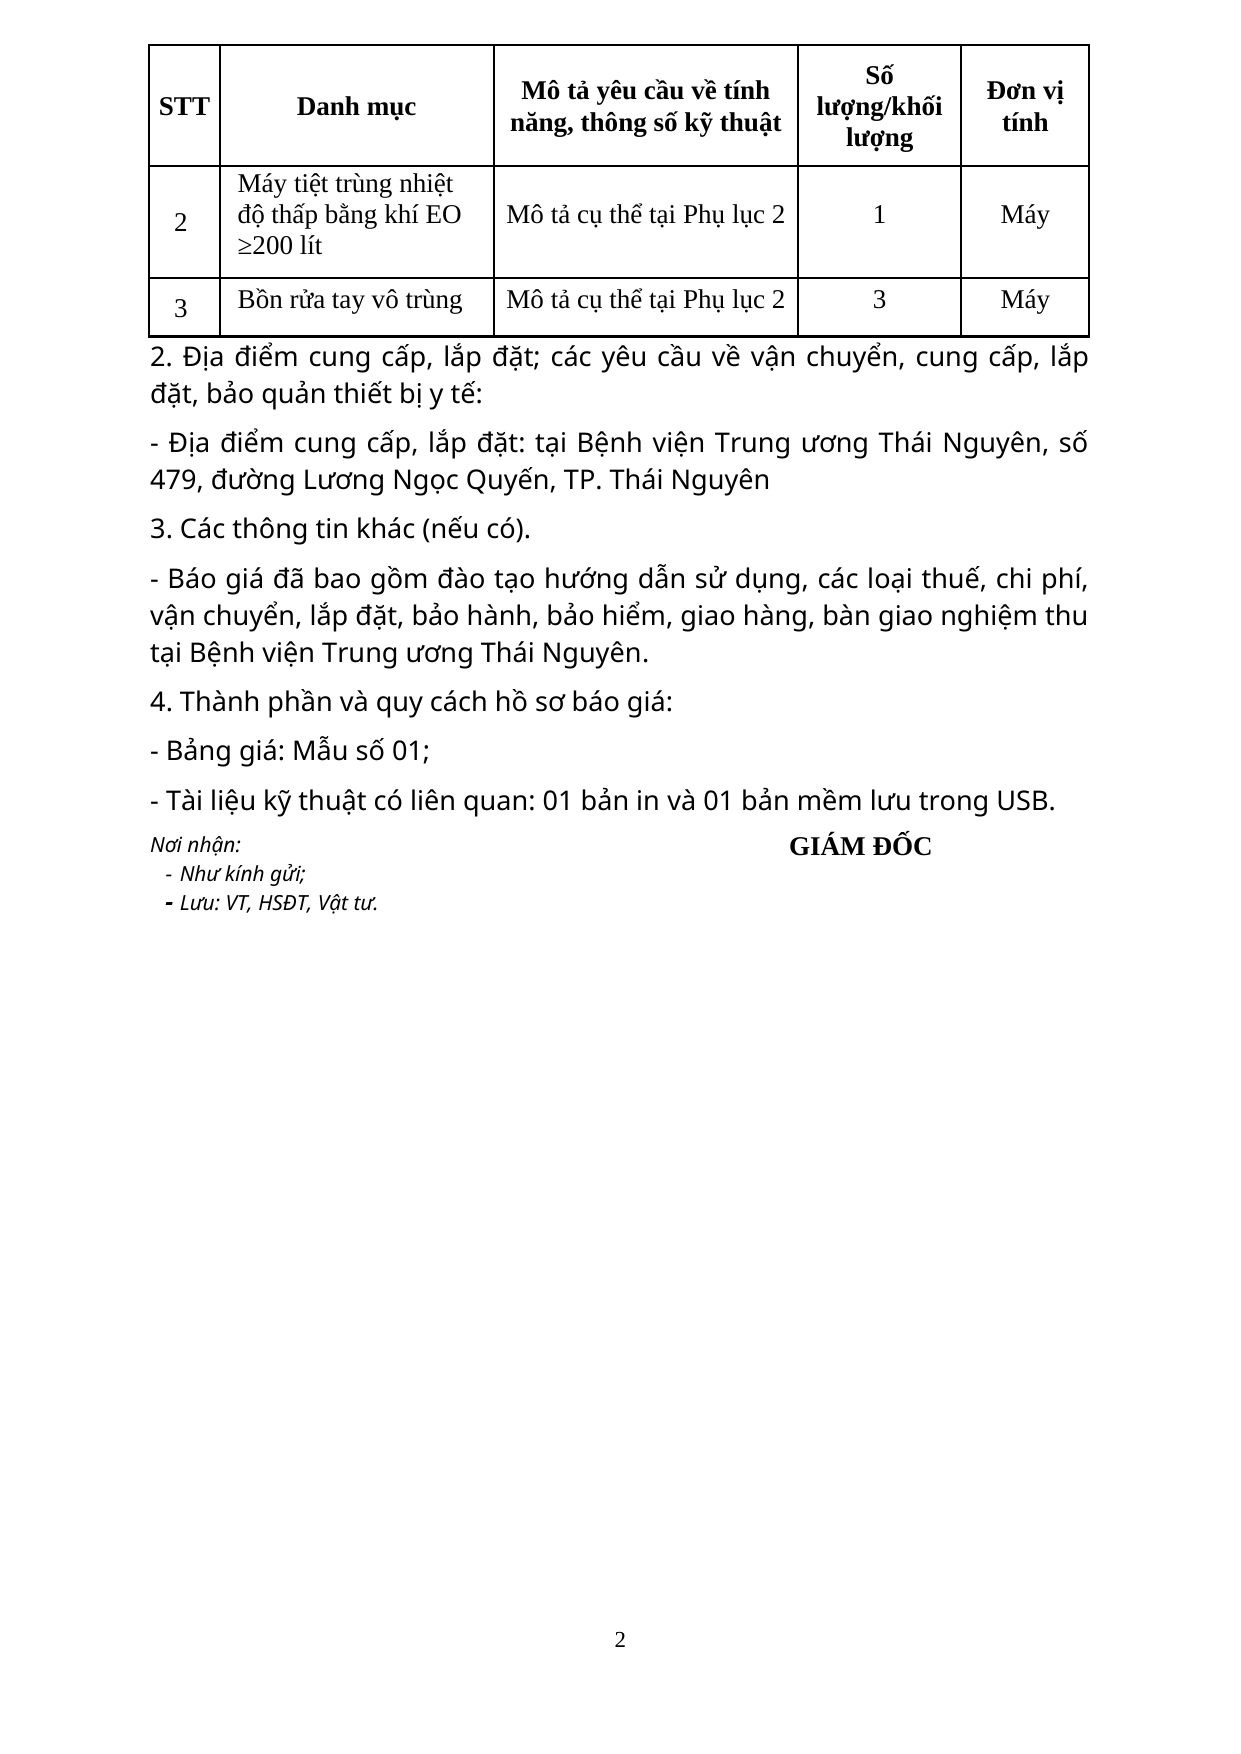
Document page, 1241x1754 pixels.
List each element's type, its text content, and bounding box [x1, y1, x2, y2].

table_cell 1 [799, 167, 960, 277]
text - Bảng giá: Mẫu số 01; [150, 732, 1090, 769]
table_header Nơi nhận: Như kính gửi; Lưu: VT, HSĐT, Vật tư. [139, 831, 620, 917]
text - Địa điểm cung cấp, lắp đặt: tại Bệnh viện Trung ương Thái Nguyên, số 479, đường Lương Ngọc Quyến, TP. Thái Nguyên [150, 424, 1090, 497]
table_cell Máy [962, 279, 1088, 335]
table_cell Mô tả cụ thể tại Phụ lục 2 [495, 167, 797, 277]
table_cell [150, 167, 219, 277]
table_header GIÁM ĐỐC [620, 831, 1101, 917]
table_header STT [150, 46, 219, 165]
table_header Số lượng/khối lượng [799, 46, 960, 165]
text 3. Các thông tin khác (nếu có). [150, 510, 1090, 547]
text 4. Thành phần và quy cách hồ sơ báo giá: [150, 682, 1090, 719]
text - Tài liệu kỹ thuật có liên quan: 01 bản in và 01 bản mềm lưu trong USB. [150, 781, 1090, 818]
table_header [495, 46, 797, 165]
table_cell [150, 279, 219, 335]
text - Báo giá đã bao gồm đào tạo hướng dẫn sử dụng, các loại thuế, chi phí, vận chuyển, lắp đặt, bảo hành, bảo hiểm, giao hàng, bàn giao nghiệm thu tại Bệnh viện Trung ương Thái Nguyên. [150, 559, 1090, 670]
table_header Danh mục [221, 46, 493, 165]
table_cell Máy tiệt trùng nhiệt độ thấp bằng khí EO ≥200 lít [221, 167, 493, 277]
table_cell 3 [799, 279, 960, 335]
text 2. Địa điểm cung cấp, lắp đặt; các yêu cầu về vận chuyển, cung cấp, lắp đặt, bảo quản thiết bị y tế: [150, 338, 1090, 411]
table_cell Máy [962, 167, 1088, 277]
table_header Đơn vị tính [962, 46, 1088, 165]
table_cell Mô tả cụ thể tại Phụ lục 2 [495, 279, 797, 335]
table_cell Bồn rửa tay vô trùng [221, 279, 493, 335]
